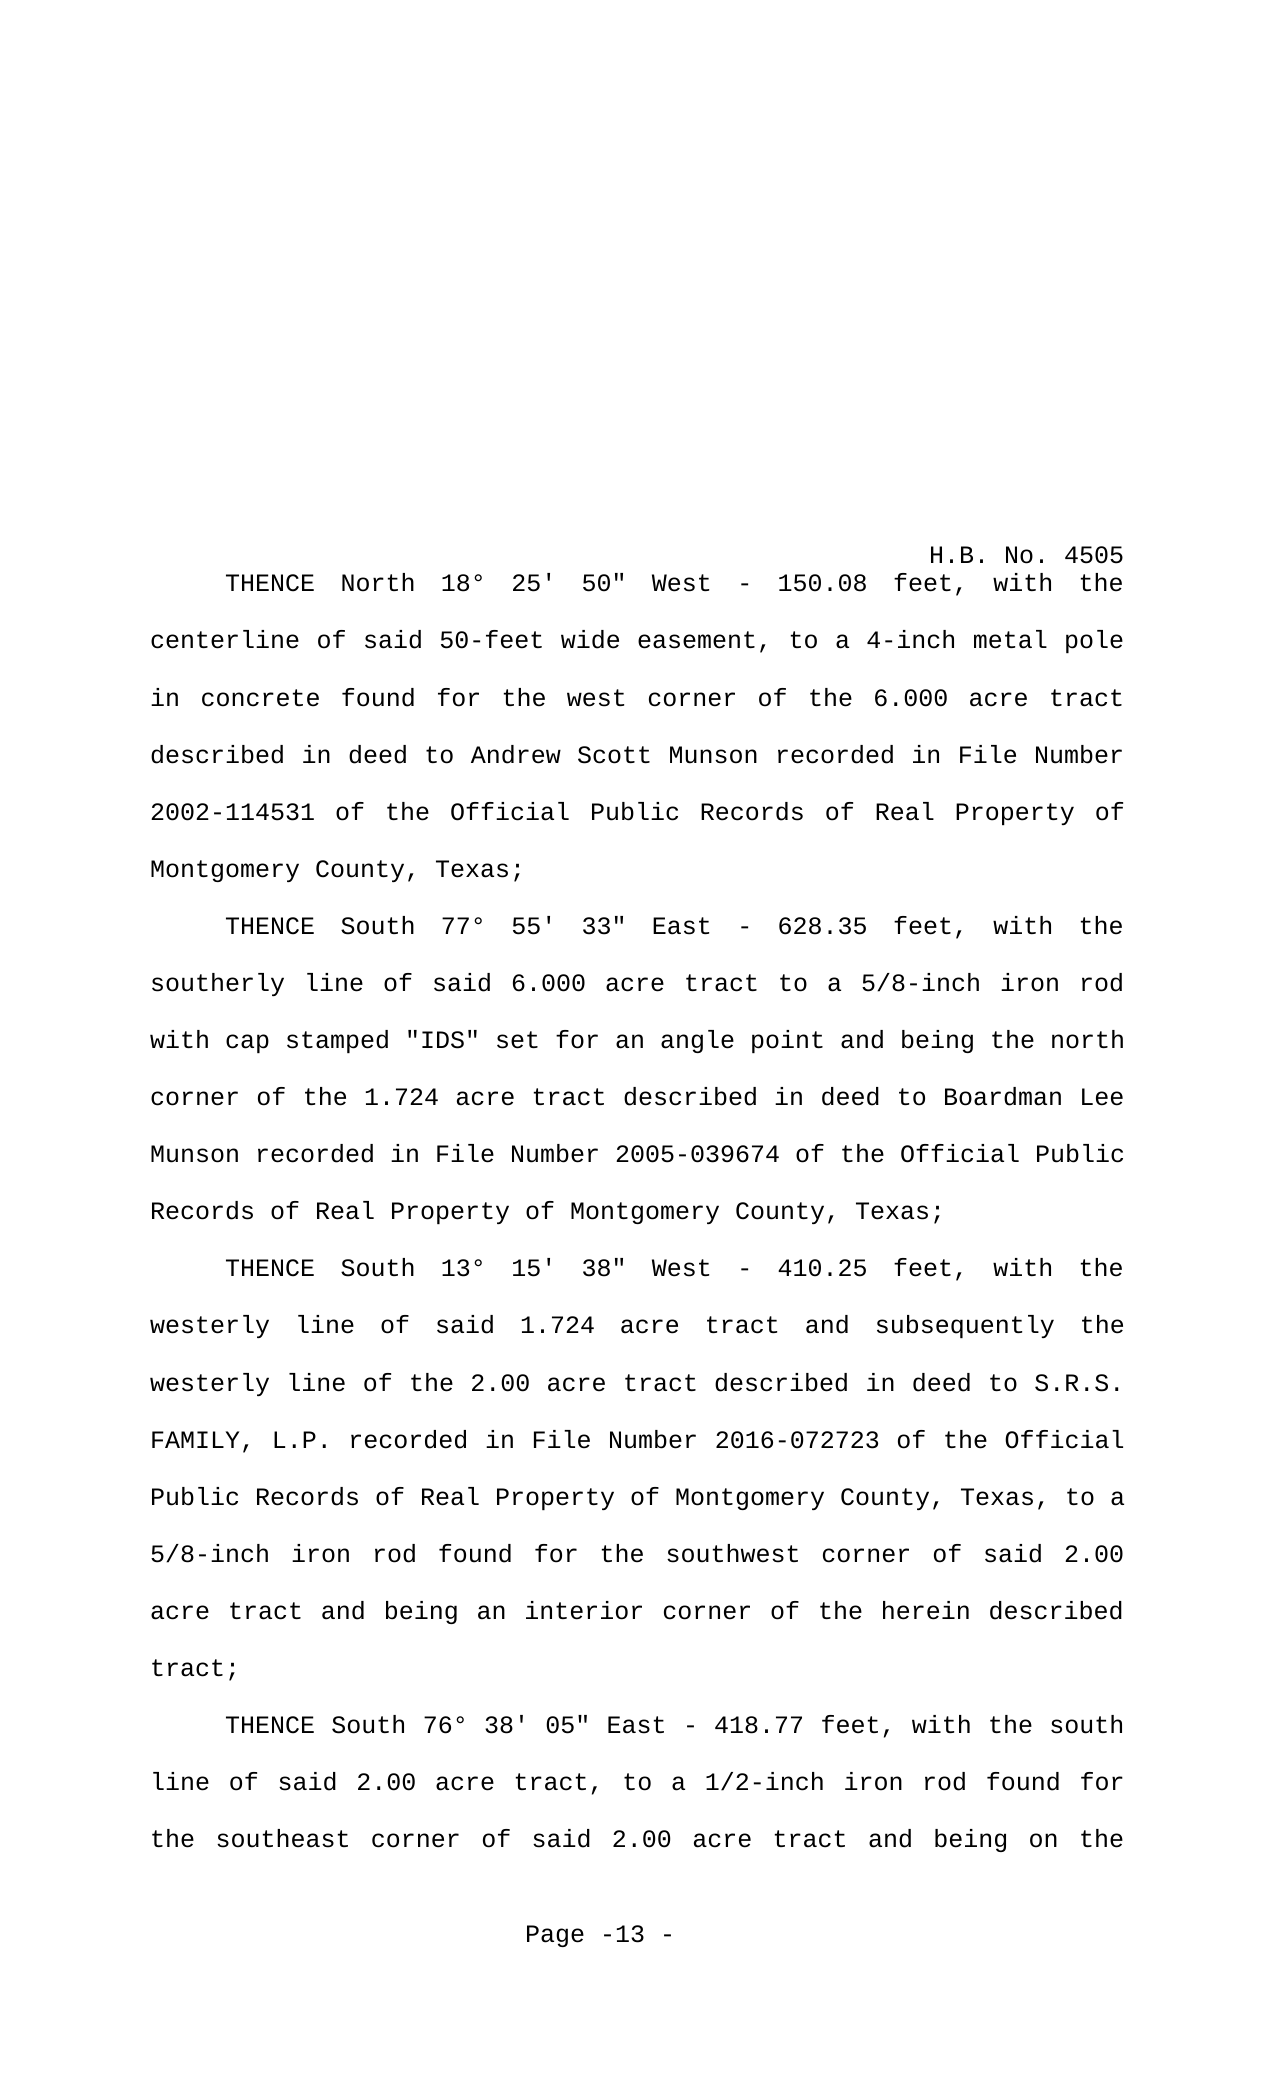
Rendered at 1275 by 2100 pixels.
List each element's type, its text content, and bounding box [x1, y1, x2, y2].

text THENCE North 18° 25' 50" West - 150.08 feet, with the centerline of said 50-feet wide easement, to a 4-inch metal pole in concrete found for the west corner of the 6.000 acre tract described in deed to Andrew Scott Munson recorded in File Number 2002-114531 of the Official Public Records of Real Property of Montgomery County, Texas; [150, 571, 1125, 885]
text THENCE South 77° 55' 33" East - 628.35 feet, with the southerly line of said 6.000 acre tract to a 5/8-inch iron rod with cap stamped "IDS" set for an angle point and being the north corner of the 1.724 acre tract described in deed to Boardman Lee Munson recorded in File Number 2005-039674 of the Official Public Records of Real Property of Montgomery County, Texas; [150, 913, 1125, 1227]
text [150, 1712, 1125, 1855]
text THENCE South 13° 15' 38" West - 410.25 feet, with the westerly line of said 1.724 acre tract and subsequently the westerly line of the 2.00 acre tract described in deed to S.R.S. FAMILY, L.P. recorded in File Number 2016-072723 of the Official Public Records of Real Property of Montgomery County, Texas, to a 5/8-inch iron rod found for the southwest corner of said 2.00 acre tract and being an interior corner of the herein described tract; [150, 1256, 1125, 1684]
